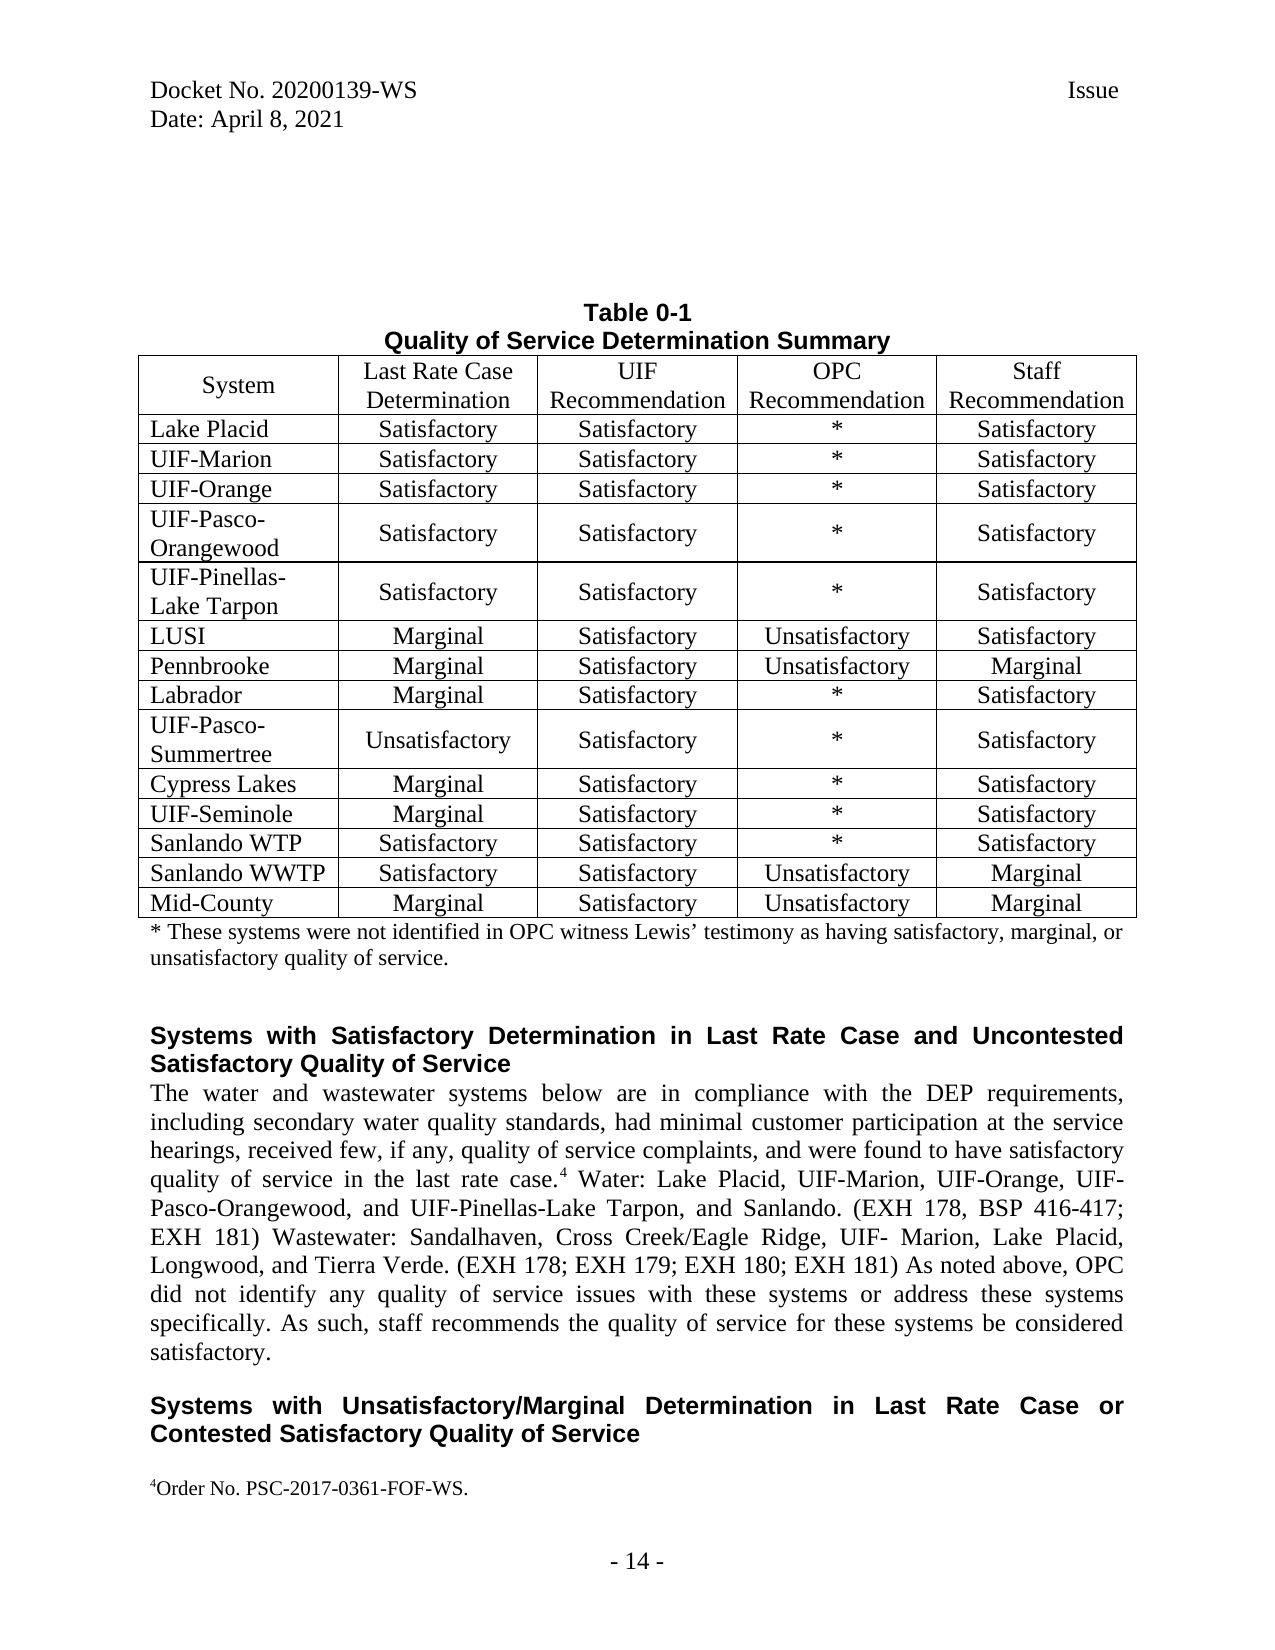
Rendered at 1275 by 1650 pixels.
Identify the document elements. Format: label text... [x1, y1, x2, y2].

table_cell Satisfactory [538, 563, 737, 620]
table_cell Satisfactory [937, 799, 1136, 827]
table_header Staff Recommendation [937, 356, 1136, 413]
table_cell Pennbrooke [139, 651, 338, 679]
table_cell Satisfactory [937, 504, 1136, 561]
table_cell Unsatisfactory [339, 710, 537, 768]
table_cell UIF-Pinellas-Lake Tarpon [139, 563, 338, 620]
table_cell Unsatisfactory [738, 858, 936, 887]
subtitle Systems with Unsatisfactory/Marginal Determination in Last Rate Case or Contested Satisfactory Quality of Service [150, 1391, 1125, 1448]
table_cell Satisfactory [538, 504, 737, 561]
table_cell UIF-Orange [139, 474, 338, 503]
subtitle Systems with Satisfactory Determination in Last Rate Case and Uncontested Satisfactory Quality of Service [150, 1021, 1125, 1078]
table_cell Satisfactory [538, 651, 737, 679]
table_header OPC Recommendation [738, 356, 936, 413]
table_cell Satisfactory [937, 681, 1136, 709]
table_cell Marginal [937, 651, 1136, 679]
table_cell * [738, 444, 936, 473]
table_cell Satisfactory [937, 829, 1136, 857]
table_cell Satisfactory [339, 415, 537, 443]
table_cell Satisfactory [538, 829, 737, 857]
table_cell Lake Placid [139, 415, 338, 443]
table_cell Satisfactory [538, 621, 737, 650]
table_cell Satisfactory [937, 621, 1136, 650]
table_cell Marginal [339, 621, 537, 650]
table_cell Satisfactory [937, 563, 1136, 620]
table_cell Satisfactory [538, 769, 737, 798]
table_cell Satisfactory [538, 888, 737, 917]
table_cell Satisfactory [538, 858, 737, 887]
table_cell Sanlando WTP [139, 829, 338, 857]
table_cell * [738, 769, 936, 798]
table_cell Satisfactory [339, 504, 537, 561]
table_header Last Rate Case Determination [339, 356, 537, 413]
table_cell * [738, 829, 936, 857]
table_cell * [738, 504, 936, 561]
table_cell Marginal [339, 888, 537, 917]
table_cell Unsatisfactory [738, 888, 936, 917]
table_cell * [738, 681, 936, 709]
table_cell Satisfactory [937, 769, 1136, 798]
table_cell Satisfactory [538, 681, 737, 709]
text The water and wastewater systems below are in compliance with the DEP requirements, including secondary water quality standards, had minimal customer participation at the service hearings, received few, if any, quality of service complaints, and were found to have satisfactory quality of service in the last rate case. Water: Lake Placid, UIF-Marion, UIF-Orange, UIF-Pasco-Orangewood, and UIF-Pinellas-Lake Tarpon, and Sanlando. (EXH 178, BSP 416-417; EXH 181) Wastewater: Sandalhaven, Cross Creek/Eagle Ridge, UIF- Marion, Lake Placid, Longwood, and Tierra Verde. (EXH 178; EXH 179; EXH 180; EXH 181) As noted above, OPC did not identify any quality of service issues with these systems or address these systems specifically. As such, staff recommends the quality of service for these systems be considered satisfactory. [150, 1078, 1125, 1366]
table_cell UIF-Pasco-Orangewood [139, 504, 338, 561]
table_cell Cypress Lakes [139, 769, 338, 798]
table_cell Marginal [937, 888, 1136, 917]
title Quality of Service Determination Summary [150, 326, 1125, 355]
table_cell Satisfactory [937, 444, 1136, 473]
table_cell * [738, 710, 936, 768]
table_cell Satisfactory [538, 444, 737, 473]
table_cell Satisfactory [937, 710, 1136, 768]
table_cell Satisfactory [538, 474, 737, 503]
text * These systems were not identified in OPC witness Lewis’ testimony as having satisfactory, marginal, or unsatisfactory quality of service. [150, 918, 1125, 971]
table_cell Unsatisfactory [738, 651, 936, 679]
table_cell Satisfactory [538, 710, 737, 768]
table_cell Marginal [339, 799, 537, 827]
table_cell Satisfactory [339, 858, 537, 887]
table_cell Satisfactory [339, 474, 537, 503]
table_cell Satisfactory [339, 444, 537, 473]
table_cell * [738, 799, 936, 827]
table_cell Satisfactory [937, 474, 1136, 503]
table_cell * [738, 415, 936, 443]
table_cell Marginal [339, 651, 537, 679]
table_cell UIF-Pasco-Summertree [139, 710, 338, 768]
table_cell Satisfactory [937, 415, 1136, 443]
table_header UIF Recommendation [538, 356, 737, 413]
table_header System [139, 356, 338, 413]
table_cell * [738, 474, 936, 503]
table_cell Unsatisfactory [738, 621, 936, 650]
table_cell Sanlando WWTP [139, 858, 338, 887]
table_cell Mid-County [139, 888, 338, 917]
table_cell Satisfactory [538, 799, 737, 827]
table_cell Labrador [139, 681, 338, 709]
table_cell Marginal [937, 858, 1136, 887]
table_cell Marginal [339, 681, 537, 709]
table_cell Marginal [339, 769, 537, 798]
table_cell UIF-Marion [139, 444, 338, 473]
table_cell LUSI [139, 621, 338, 650]
table_cell Satisfactory [339, 829, 537, 857]
table_cell UIF-Seminole [139, 799, 338, 827]
table_cell Satisfactory [538, 415, 737, 443]
table_cell * [738, 563, 936, 620]
table_cell Satisfactory [339, 563, 537, 620]
